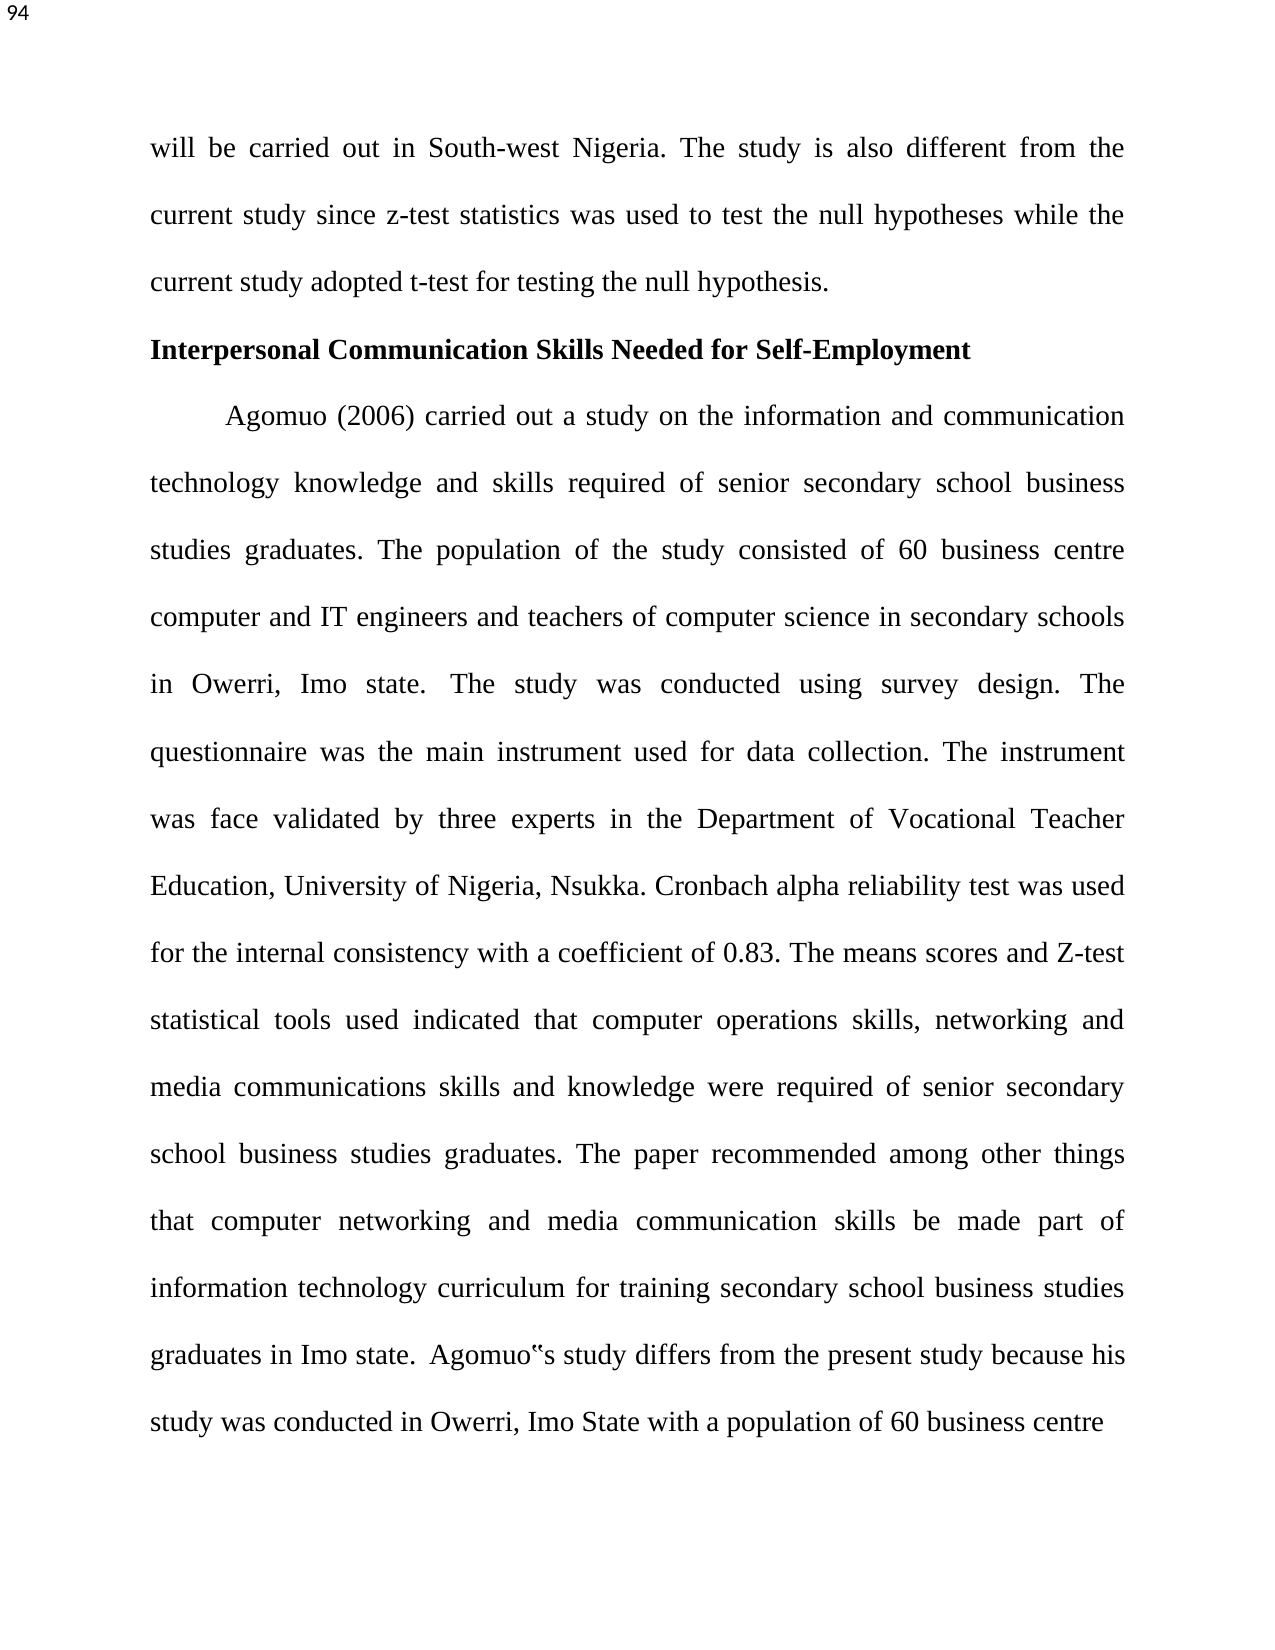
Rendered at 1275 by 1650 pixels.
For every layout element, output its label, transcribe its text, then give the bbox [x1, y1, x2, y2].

text will be carried out in South-west Nigeria. The study is also different from the current study since z-test statistics was used to test the null hypotheses while the current study adopted t-test for testing the null hypothesis. [150, 130, 1126, 298]
subtitle Interpersonal Communication Skills Needed for Self-Employment [150, 332, 1258, 365]
text Agomuo (2006) carried out a study on the information and communication technology knowledge and skills required of senior secondary school business studies graduates. The population of the study consisted of 60 business centre computer and IT engineers and teachers of computer science in secondary schools in Owerri, Imo state. The study was conducted using survey design. The questionnaire was the main instrument used for data collection. The instrument was face validated by three experts in the Department of Vocational Teacher Education, University of Nigeria, Nsukka. Cronbach alpha reliability test was used for the internal consistency with a coefficient of 0.83. The means scores and Z-test statistical tools used indicated that computer operations skills, networking and media communications skills and knowledge were required of senior secondary school business studies graduates. The paper recommended among other things that computer networking and media communication skills be made part of information technology curriculum for training secondary school business studies graduates in Imo state. Agomuo‟s study differs from the present study because his study was conducted in Owerri, Imo State with a population of 60 business centre [150, 398, 1126, 1438]
